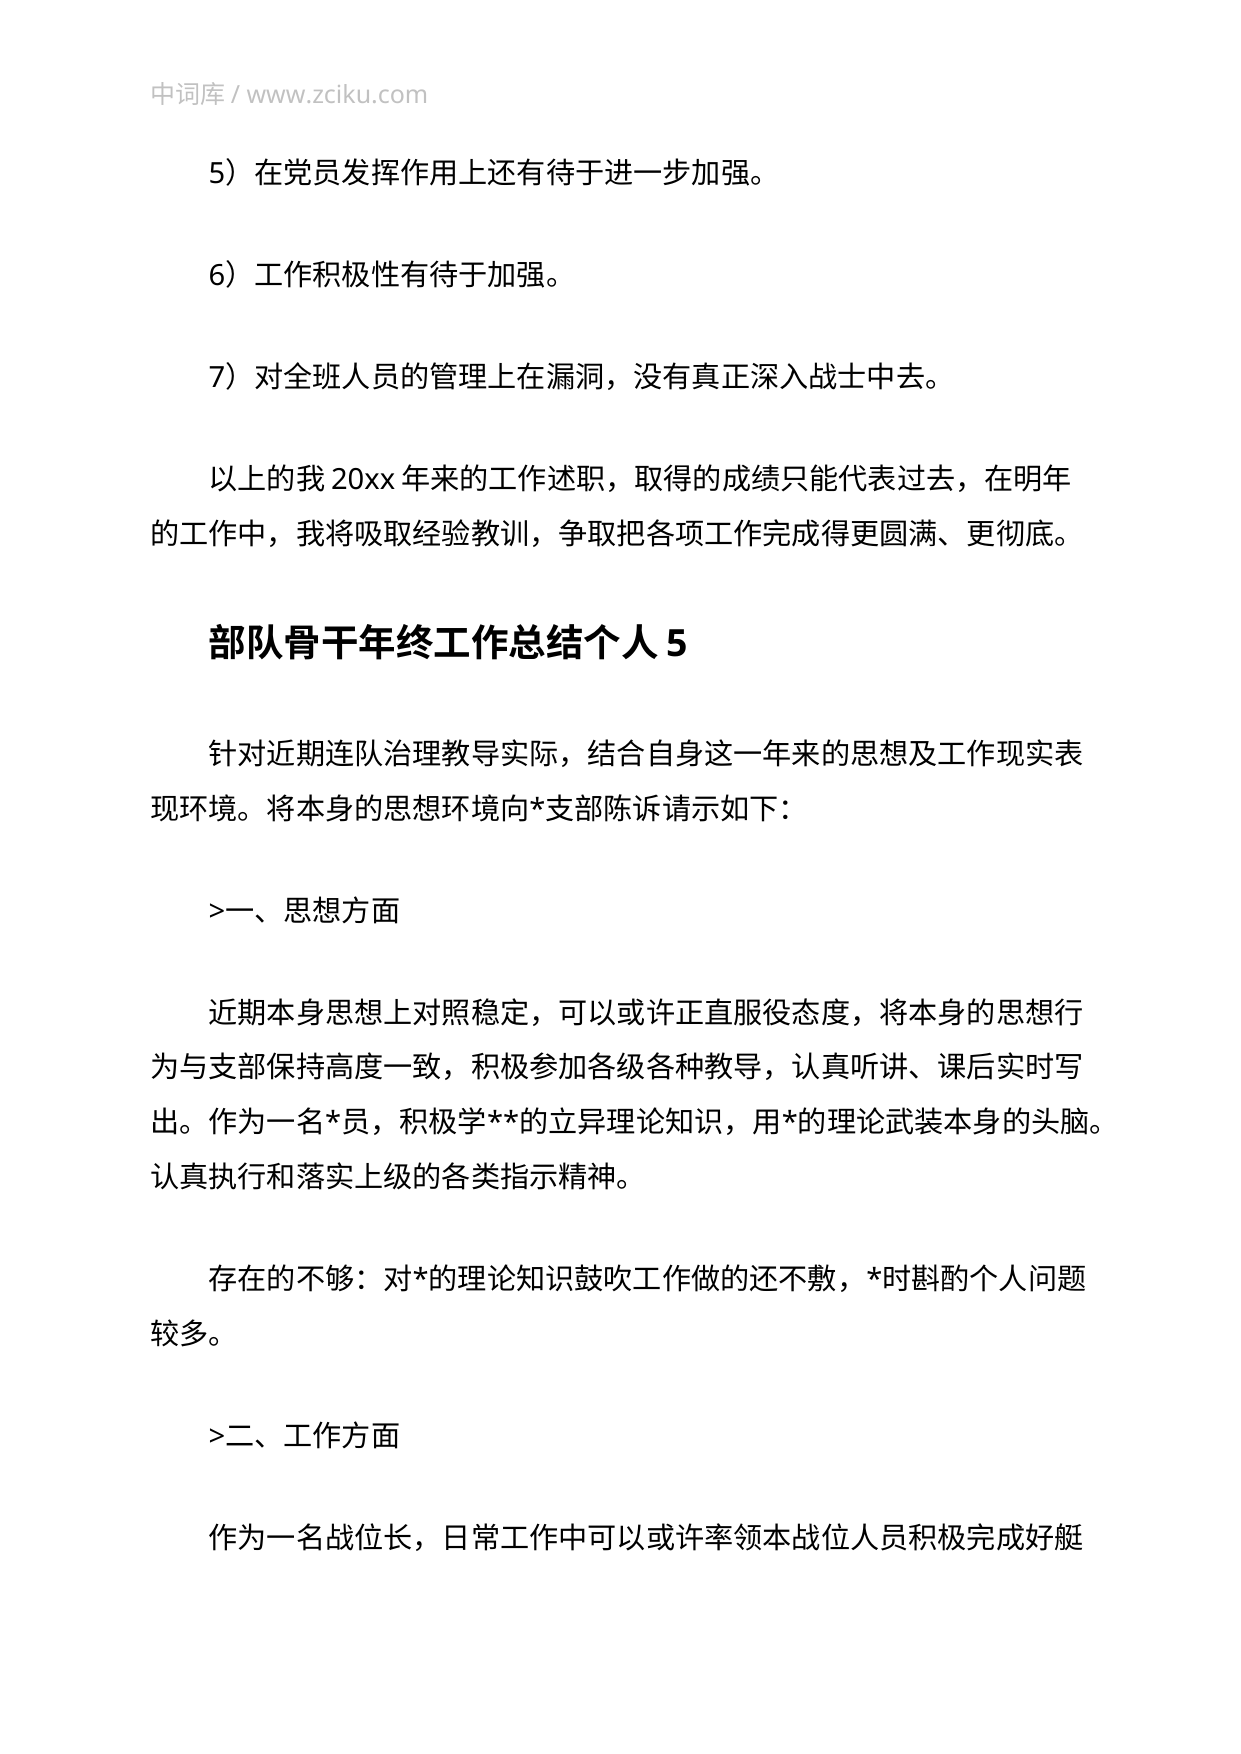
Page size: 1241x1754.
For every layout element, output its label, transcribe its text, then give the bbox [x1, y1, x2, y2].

text 7）对全班人员的管理上在漏洞，没有真正深入战士中去。 [150, 354, 1090, 396]
text 部队骨干年终工作总结个人5 [150, 613, 1090, 667]
text 5）在党员发挥作用上还有待于进一步加强。 [150, 150, 1090, 192]
text 针对近期连队治理教导实际，结合自身这一年来的思想及工作现实表现环境。将本身的思想环境向*支部陈诉请示如下： [150, 730, 1090, 828]
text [150, 1514, 1090, 1557]
text >二、工作方面 [150, 1412, 1090, 1455]
text >一、思想方面 [150, 887, 1090, 929]
text 以上的我20xx年来的工作述职，取得的成绩只能代表过去，在明年的工作中，我将吸取经验教训，争取把各项工作完成得更圆满、更彻底。 [150, 456, 1090, 553]
text 近期本身思想上对照稳定，可以或许正直服役态度，将本身的思想行为与支部保持高度一致，积极参加各级各种教导，认真听讲、课后实时写出。作为一名*员，积极学**的立异理论知识，用*的理论武装本身的头脑。认真执行和落实上级的各类指示精神。 [150, 989, 1090, 1196]
text 存在的不够：对*的理论知识鼓吹工作做的还不敷，*时斟酌个人问题较多。 [150, 1256, 1090, 1353]
text 6）工作积极性有待于加强。 [150, 252, 1090, 294]
